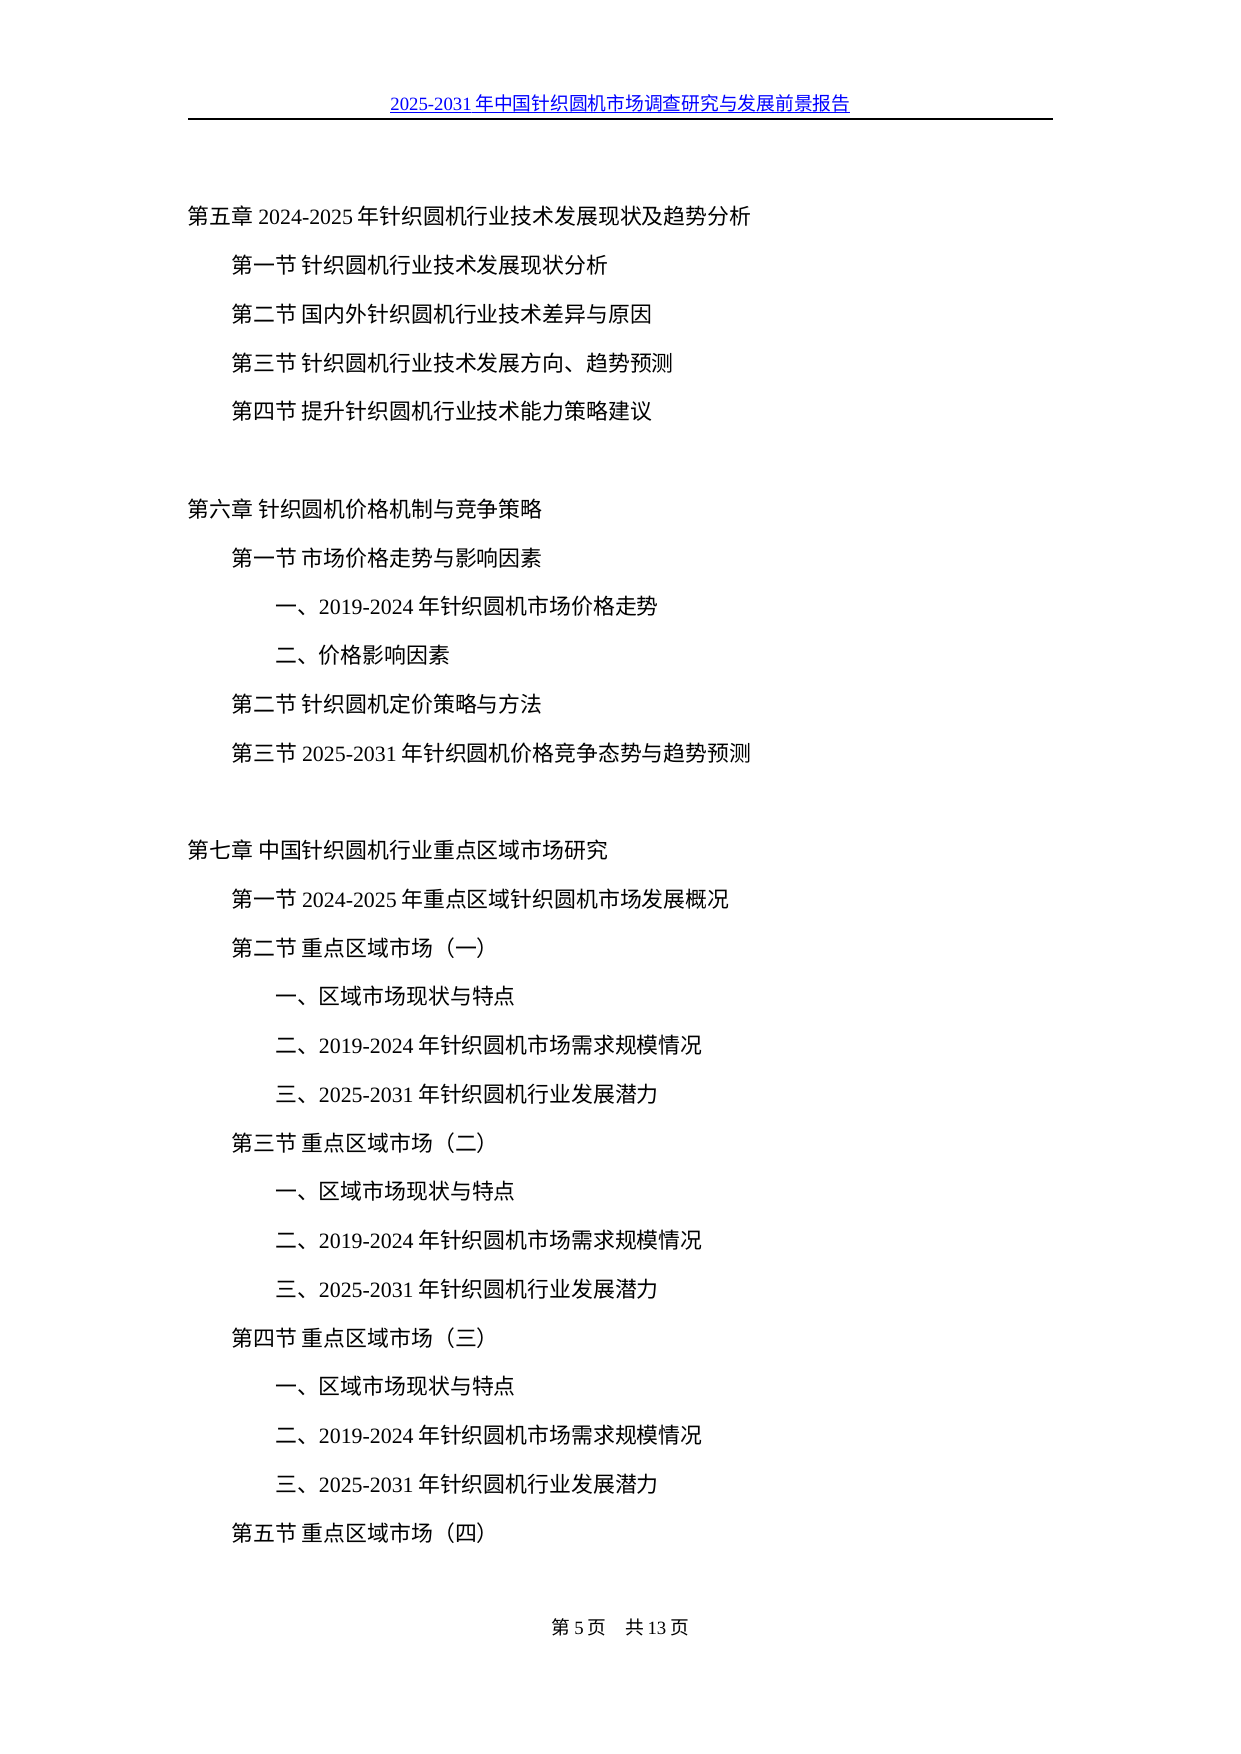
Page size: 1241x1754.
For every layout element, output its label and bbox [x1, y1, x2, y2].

text [187, 150, 1053, 1548]
